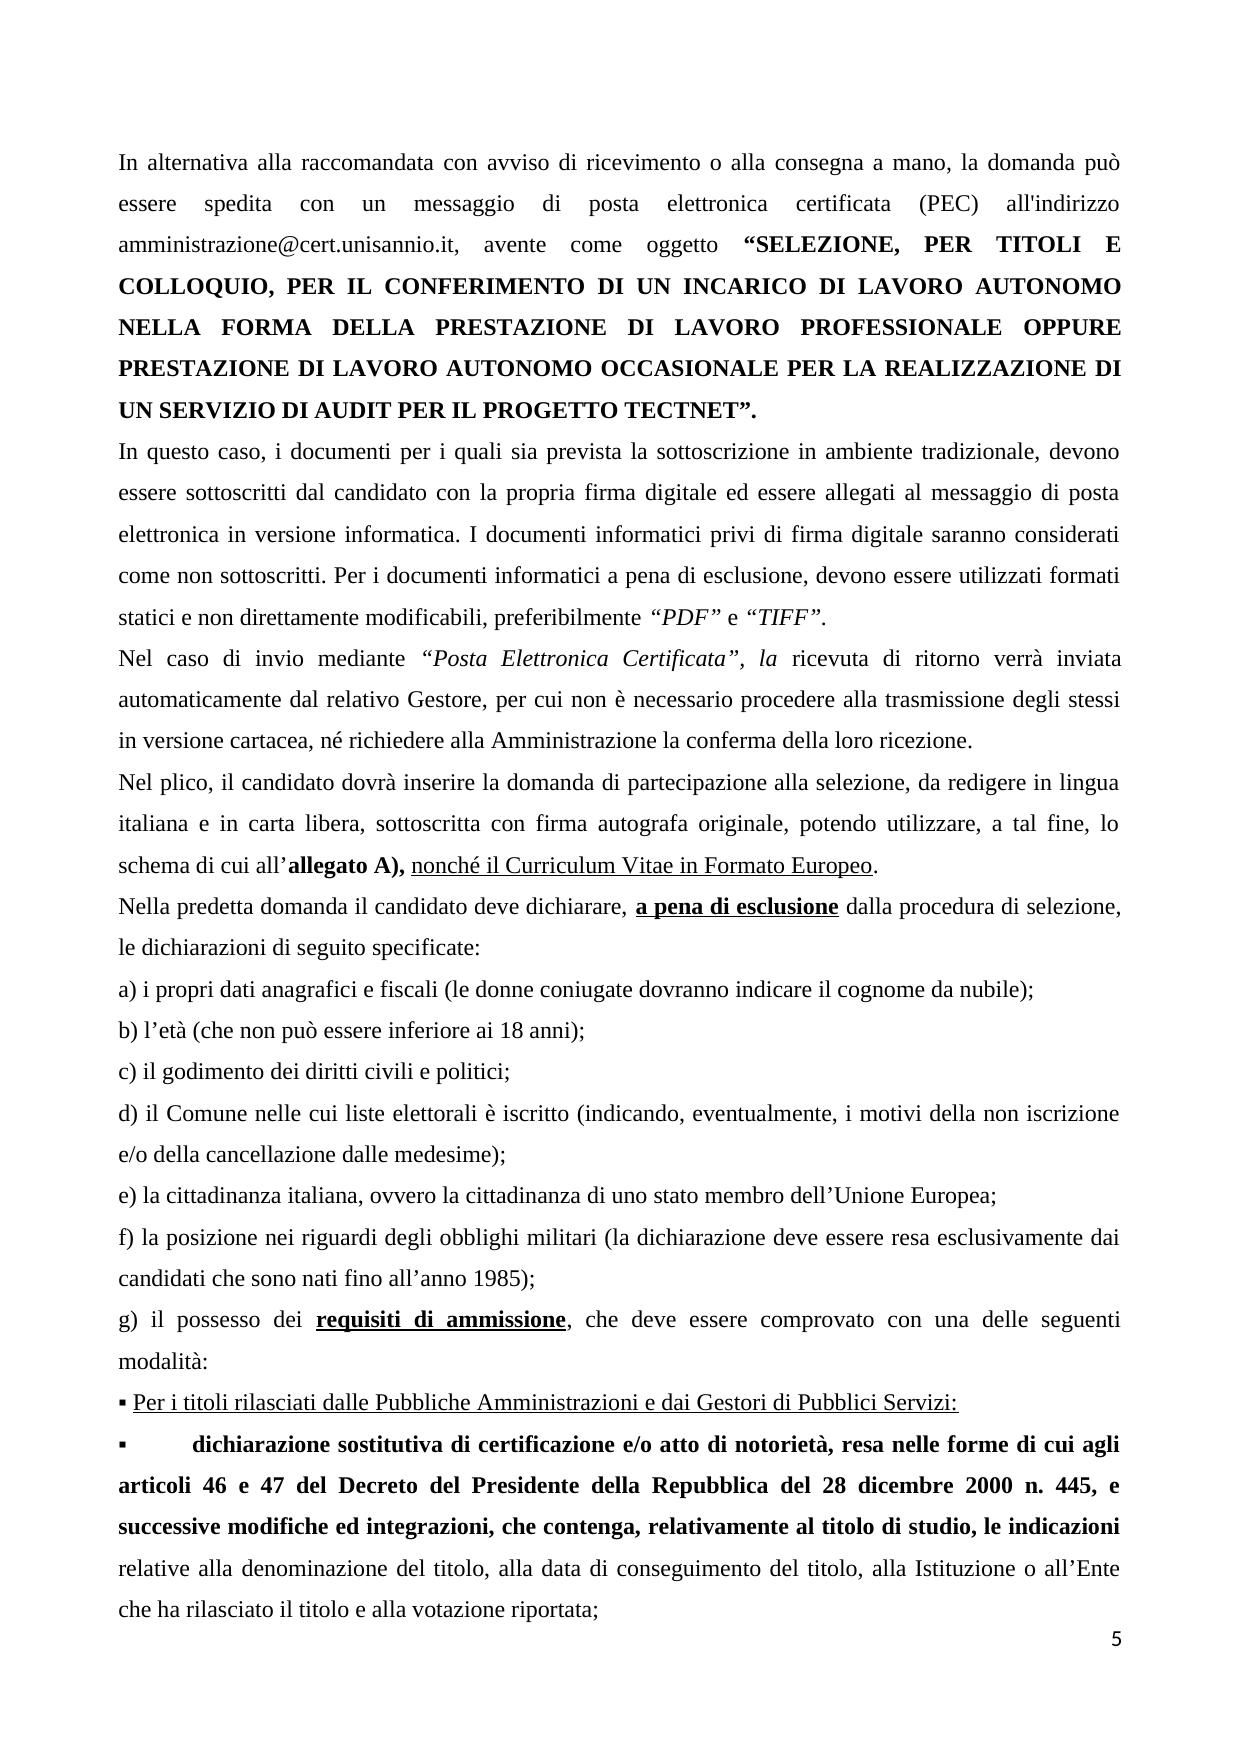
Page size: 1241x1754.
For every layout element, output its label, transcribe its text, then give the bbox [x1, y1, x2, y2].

subtitle In alternativa alla raccomandata con avviso di ricevimento o alla consegna a mano, la domanda può essere spedita con un messaggio di posta elettronica certificata (PEC) all'indirizzo amministrazione@cert.unisannio.it, avente come oggetto “SELEZIONE, PER TITOLI E COLLOQUIO, PER IL CONFERIMENTO DI UN INCARICO DI LAVORO AUTONOMO NELLA FORMA DELLA PRESTAZIONE DI LAVORO PROFESSIONALE OPPURE PRESTAZIONE DI LAVORO AUTONOMO OCCASIONALE PER LA REALIZZAZIONE DI UN SERVIZIO DI AUDIT PER IL PROGETTO TECTNET”. [118, 148, 1122, 423]
text b) l’età (che non può essere inferiore ai 18 anni); [118, 1016, 1122, 1044]
text In questo caso, i documenti per i quali sia prevista la sottoscrizione in ambiente tradizionale, devono essere sottoscritti dal candidato con la propria firma digitale ed essere allegati al messaggio di posta elettronica in versione informatica. I documenti informatici privi di firma digitale saranno considerati come non sottoscritti. Per i documenti informatici a pena di esclusione, devono essere utilizzati formati statici e non direttamente modificabili, preferibilmente “PDF” e “TIFF”. [118, 437, 1122, 630]
text f) la posizione nei riguardi degli obblighi militari (la dichiarazione deve essere resa esclusivamente dai candidati che sono nati fino all’anno 1985); [118, 1223, 1122, 1292]
text ▪ Per i titoli rilasciati dalle Pubbliche Amministrazioni e dai Gestori di Pubblici Servizi: [118, 1388, 1122, 1416]
text c) il godimento dei diritti civili e politici; [118, 1057, 1122, 1085]
text e) la cittadinanza italiana, ovvero la cittadinanza di uno stato membro dell’Unione Europea; [118, 1181, 1122, 1209]
text d) il Comune nelle cui liste elettorali è iscritto (indicando, eventualmente, i motivi della non iscrizione e/o della cancellazione dalle medesime); [118, 1099, 1122, 1168]
text a) i propri dati anagrafici e fiscali (le donne coniugate dovranno indicare il cognome da nubile); [118, 975, 1122, 1002]
text Nel caso di invio mediante “Posta Elettronica Certificata”, la ricevuta di ritorno verrà inviata automaticamente dal relativo Gestore, per cui non è necessario procedere alla trasmissione degli stessi in versione cartacea, né richiedere alla Amministrazione la conferma della loro ricezione. [118, 644, 1122, 754]
text g) il possesso dei requisiti di ammissione, che deve essere comprovato con una delle seguenti modalità: [118, 1306, 1122, 1374]
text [118, 1429, 1122, 1623]
text Nella predetta domanda il candidato deve dichiarare, a pena di esclusione dalla procedura di selezione, le dichiarazioni di seguito specificate: [118, 892, 1122, 961]
text Nel plico, il candidato dovrà inserire la domanda di partecipazione alla selezione, da redigere in lingua italiana e in carta libera, sottoscritta con firma autografa originale, potendo utilizzare, a tal fine, lo schema di cui all’allegato A), nonché il Curriculum Vitae in Formato Europeo. [118, 768, 1122, 878]
